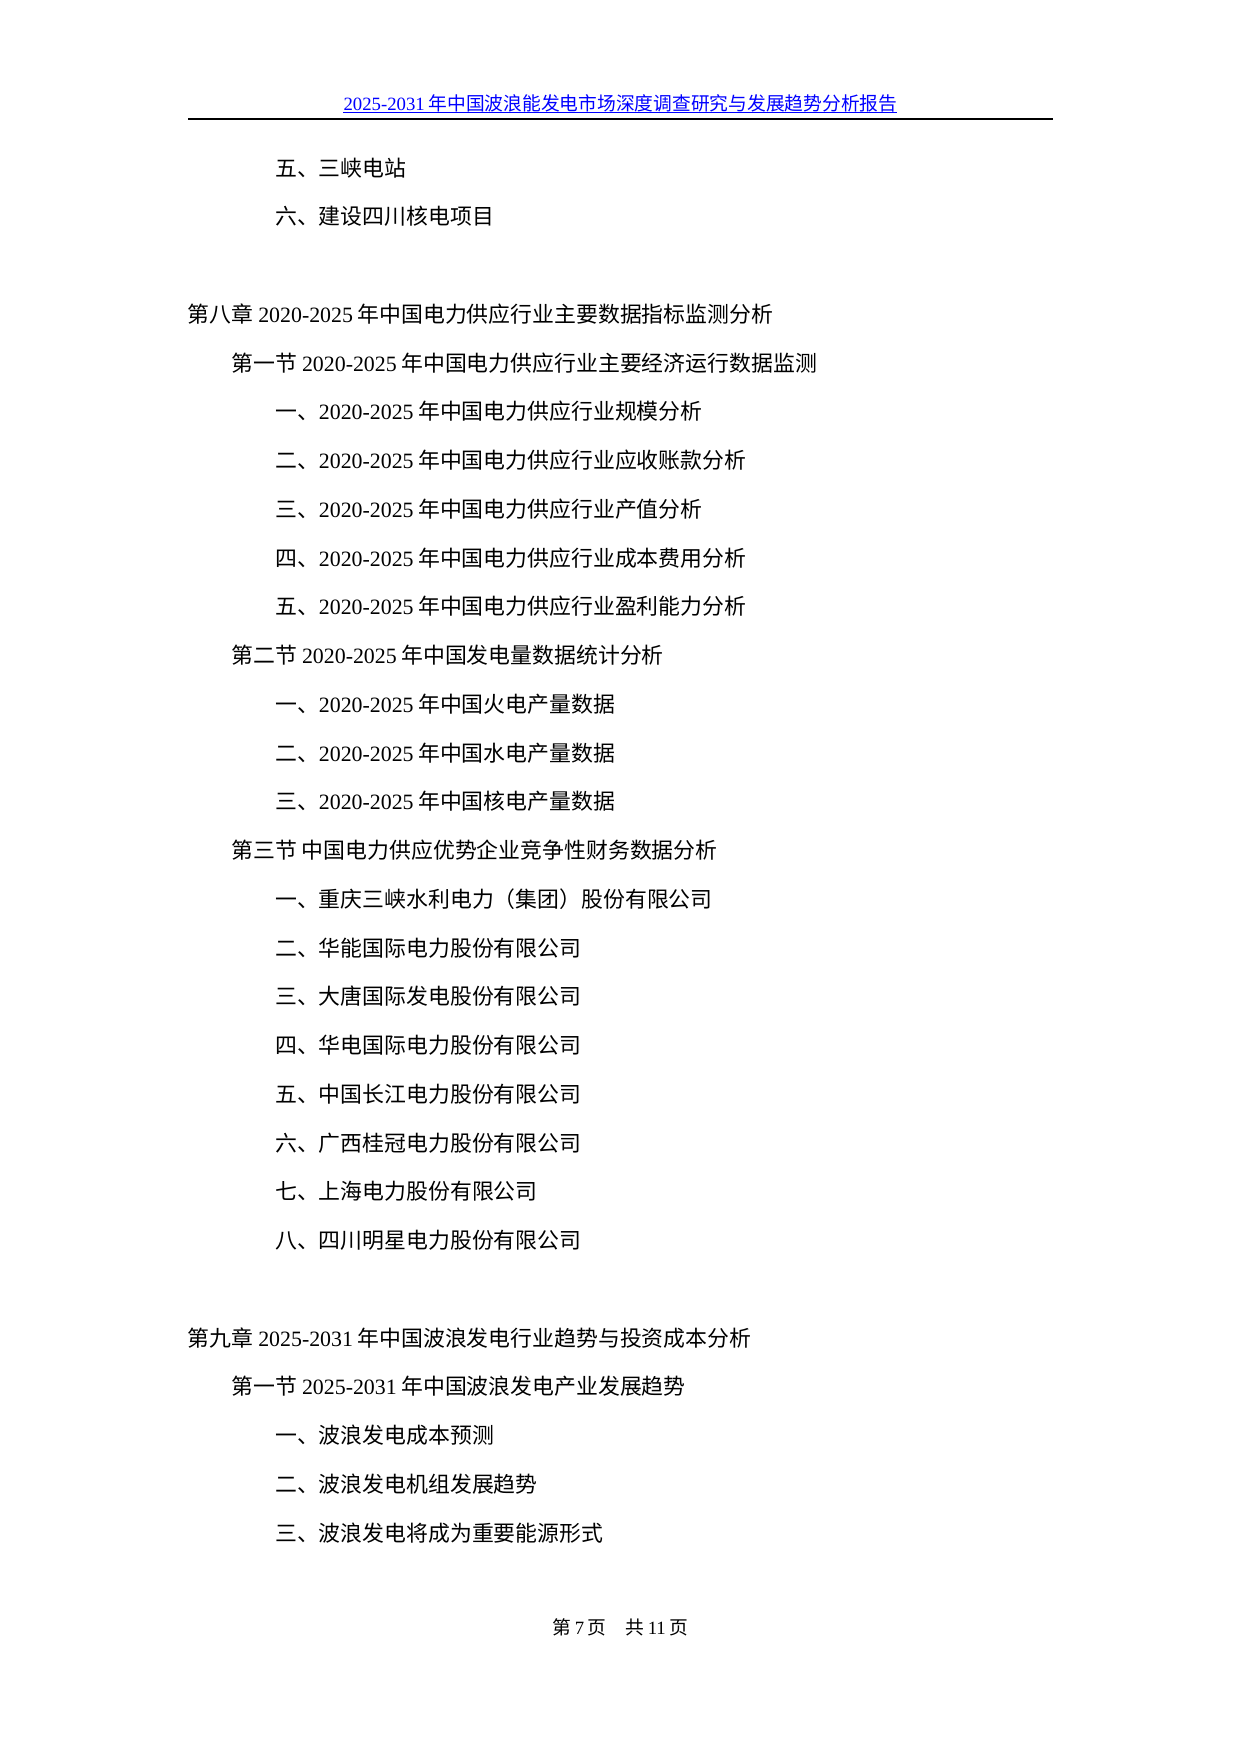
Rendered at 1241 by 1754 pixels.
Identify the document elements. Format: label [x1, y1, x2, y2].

text [187, 150, 1053, 1548]
